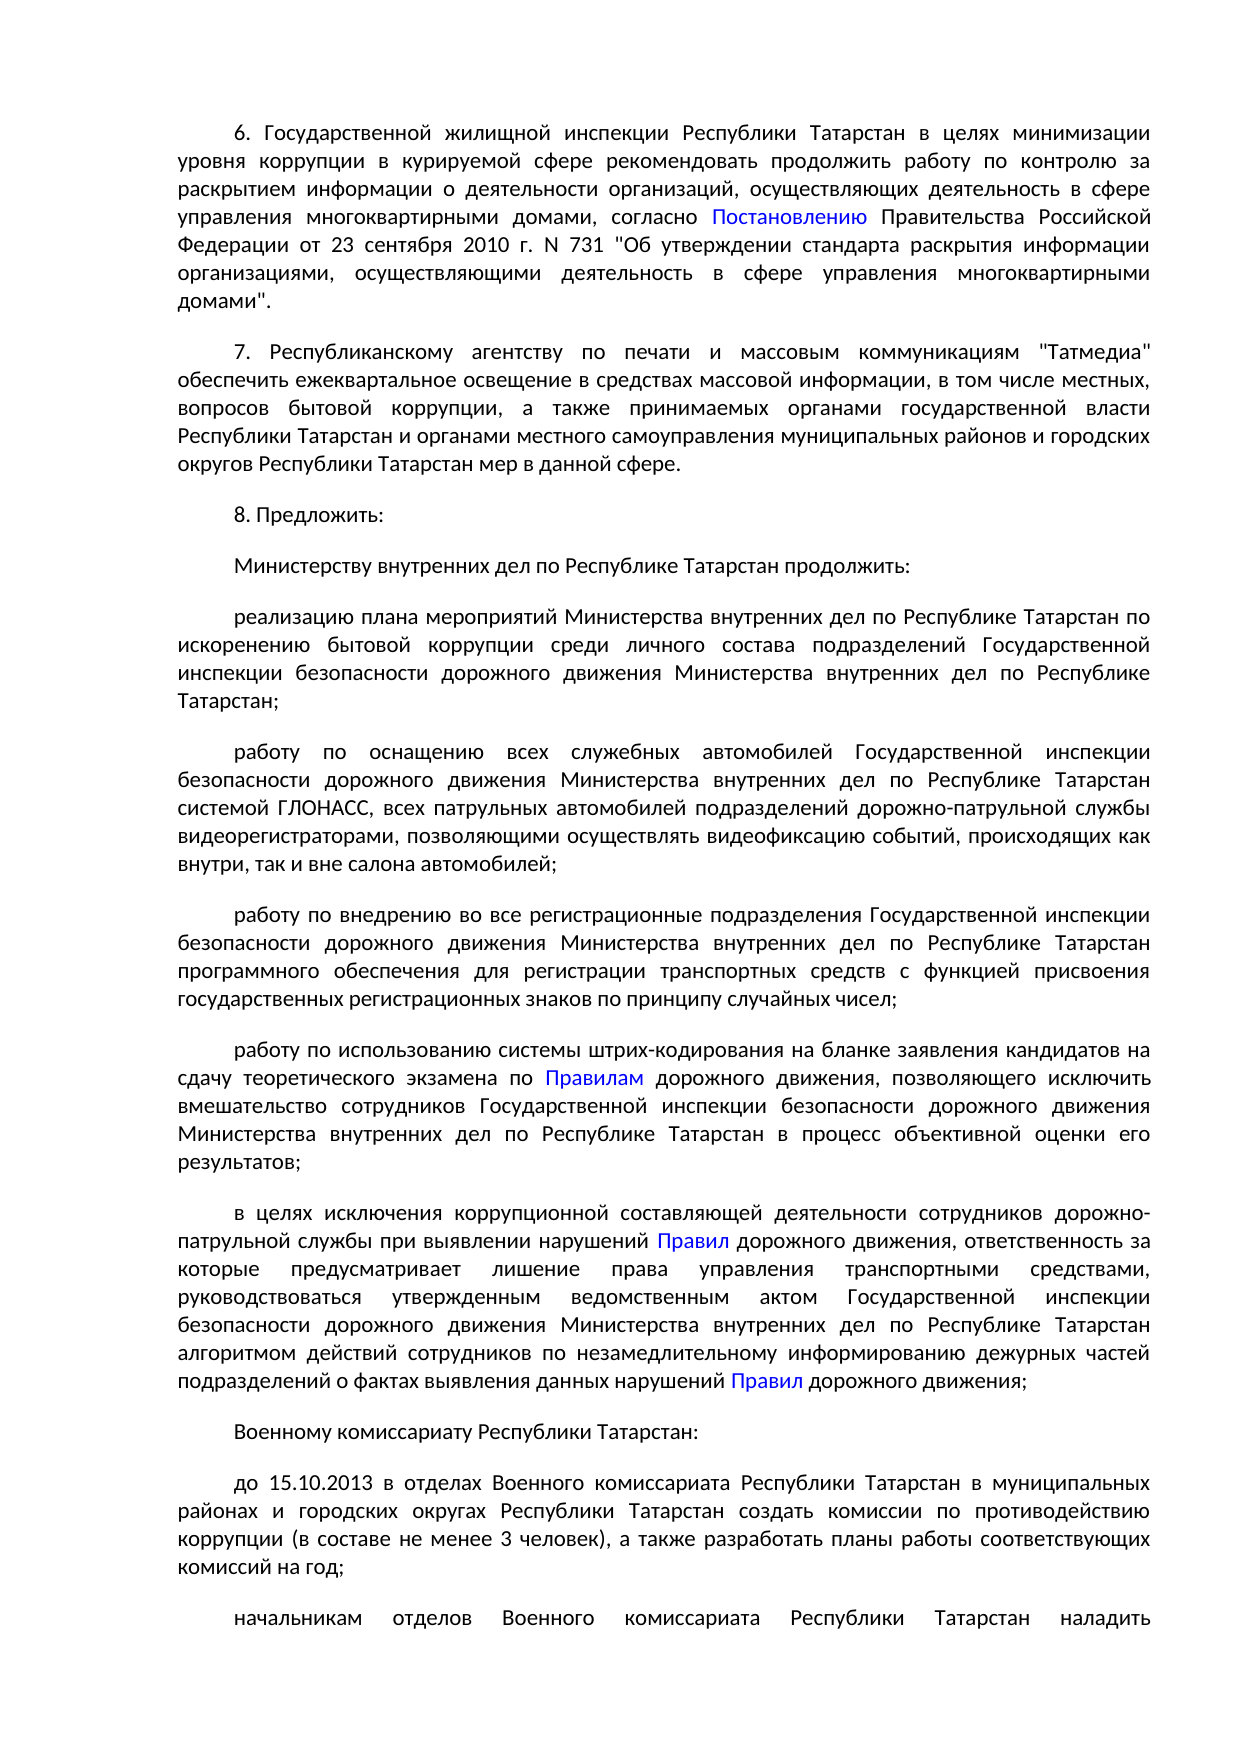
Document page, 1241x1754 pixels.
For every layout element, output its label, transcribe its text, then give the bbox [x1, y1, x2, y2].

text Министерству внутренних дел по Республике Татарстан продолжить: [177, 551, 1152, 579]
text Военному комиссариату Республики Татарстан: [177, 1417, 1152, 1445]
text в целях исключения коррупционной составляющей деятельности сотрудников дорожно-патрульной службы при выявлении нарушений Правил дорожного движения, ответственность за которые предусматривает лишение права управления транспортными средствами, руководствоваться утвержденным ведомственным актом Государственной инспекции безопасности дорожного движения Министерства внутренних дел по Республике Татарстан алгоритмом действий сотрудников по незамедлительному информированию дежурных частей подразделений о фактах выявления данных нарушений Правил дорожного движения; [177, 1198, 1152, 1394]
text работу по оснащению всех служебных автомобилей Государственной инспекции безопасности дорожного движения Министерства внутренних дел по Республике Татарстан системой ГЛОНАСС, всех патрульных автомобилей подразделений дорожно-патрульной службы видеорегистраторами, позволяющими осуществлять видеофиксацию событий, происходящих как внутри, так и вне салона автомобилей; [177, 737, 1152, 877]
text работу по внедрению во все регистрационные подразделения Государственной инспекции безопасности дорожного движения Министерства внутренних дел по Республике Татарстан программного обеспечения для регистрации транспортных средств с функцией присвоения государственных регистрационных знаков по принципу случайных чисел; [177, 900, 1152, 1012]
text 6. Государственной жилищной инспекции Республики Татарстан в целях минимизации уровня коррупции в курируемой сфере рекомендовать продолжить работу по контролю за раскрытием информации о деятельности организаций, осуществляющих деятельность в сфере управления многоквартирными домами, согласно Постановлению Правительства Российской Федерации от 23 сентября 2010 г. N 731 "Об утверждении стандарта раскрытия информации организациями, осуществляющими деятельность в сфере управления многоквартирными домами". [177, 118, 1152, 314]
text 7. Республиканскому агентству по печати и массовым коммуникациям "Татмедиа" обеспечить ежеквартальное освещение в средствах массовой информации, в том числе местных, вопросов бытовой коррупции, а также принимаемых органами государственной власти Республики Татарстан и органами местного самоуправления муниципальных районов и городских округов Республики Татарстан мер в данной сфере. [177, 337, 1152, 477]
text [177, 1603, 1152, 1631]
text реализацию плана мероприятий Министерства внутренних дел по Республике Татарстан по искоренению бытовой коррупции среди личного состава подразделений Государственной инспекции безопасности дорожного движения Министерства внутренних дел по Республике Татарстан; [177, 602, 1152, 714]
text 8. Предложить: [177, 500, 1152, 528]
text работу по использованию системы штрих-кодирования на бланке заявления кандидатов на сдачу теоретического экзамена по Правилам дорожного движения, позволяющего исключить вмешательство сотрудников Государственной инспекции безопасности дорожного движения Министерства внутренних дел по Республике Татарстан в процесс объективной оценки его результатов; [177, 1035, 1152, 1175]
text до 15.10.2013 в отделах Военного комиссариата Республики Татарстан в муниципальных районах и городских округах Республики Татарстан создать комиссии по противодействию коррупции (в составе не менее 3 человек), а также разработать планы работы соответствующих комиссий на год; [177, 1468, 1152, 1580]
